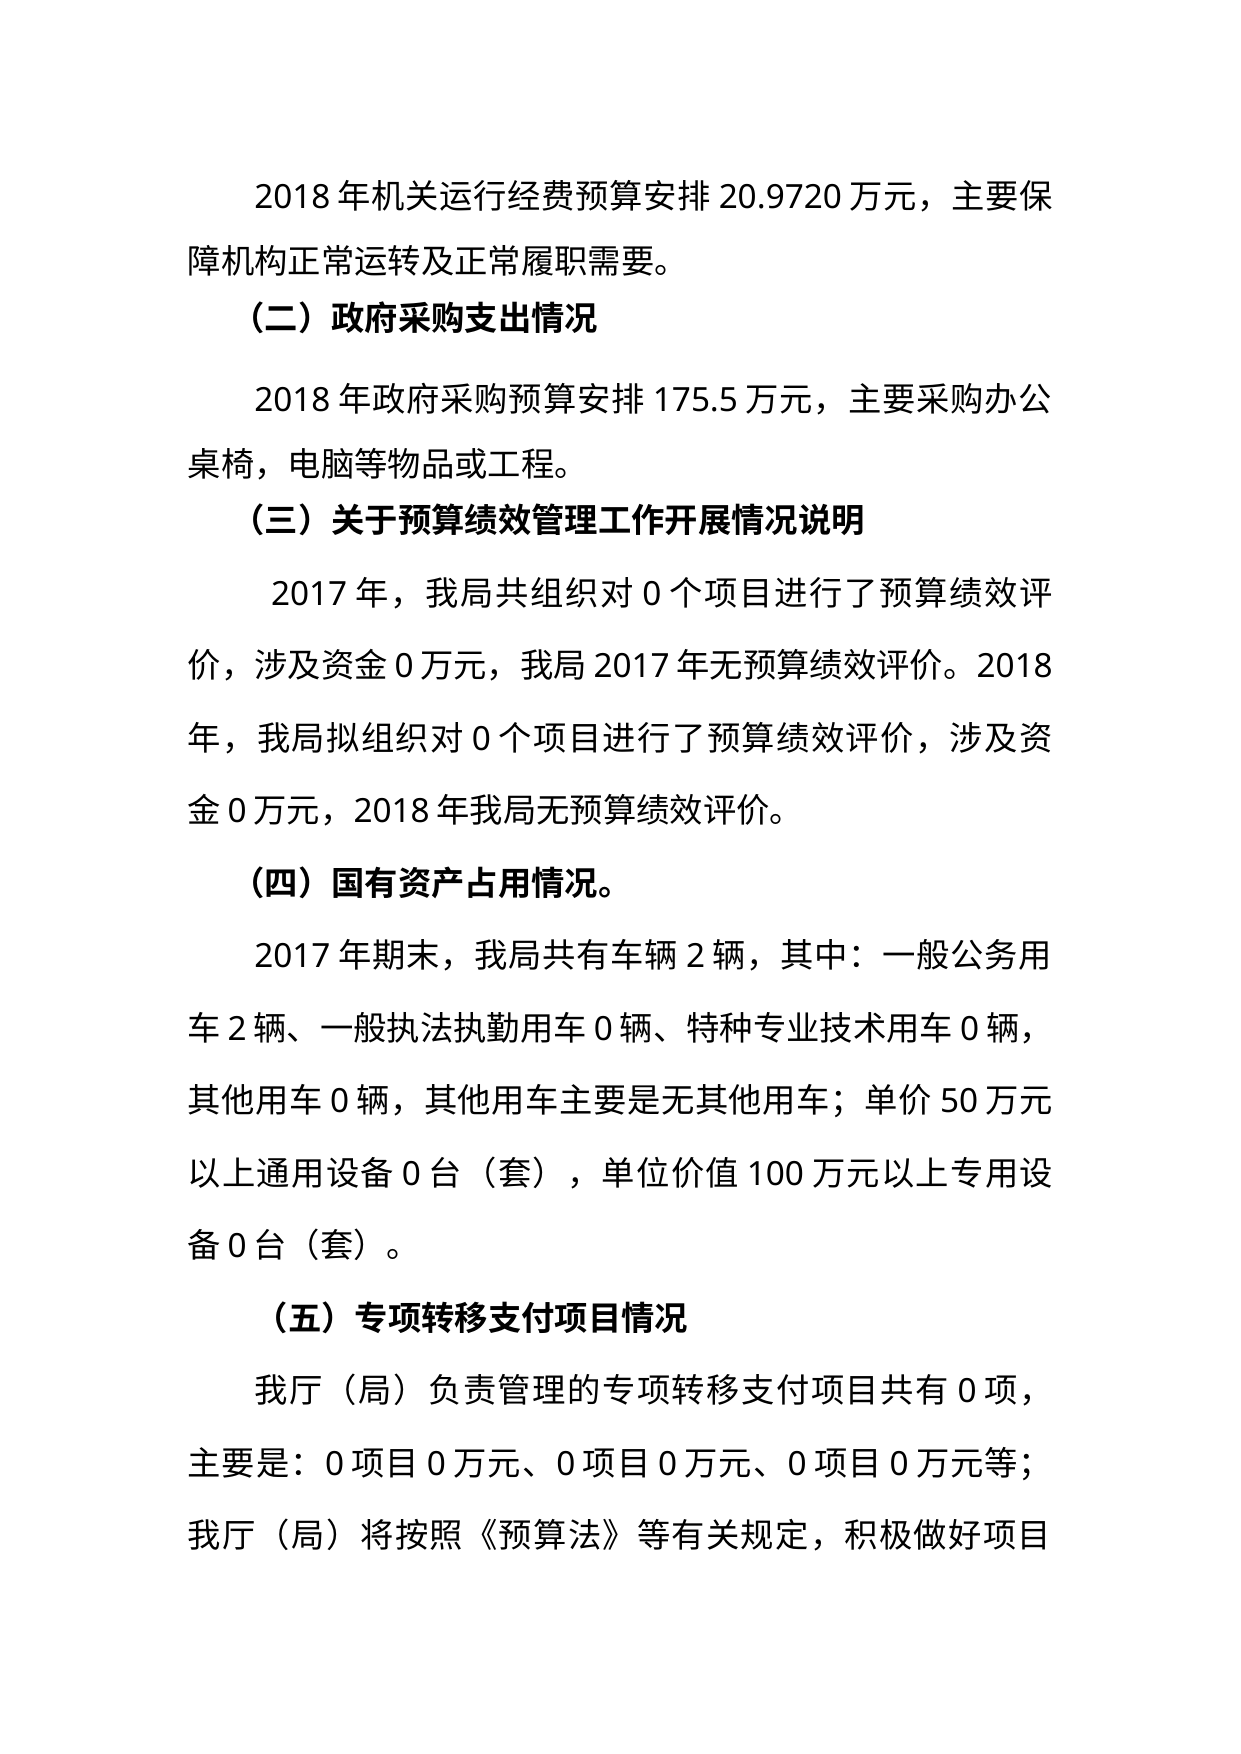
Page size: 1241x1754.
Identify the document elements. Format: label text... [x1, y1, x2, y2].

text （三）关于预算绩效管理工作开展情况说明 [187, 494, 1053, 542]
text 2018年政府采购预算安排175.5万元，主要采购办公桌椅，电脑等物品或工程。 [187, 364, 1053, 494]
text 2018年机关运行经费预算安排20.9720万元，主要保障机构正常运转及正常履职需要。 [187, 162, 1053, 292]
text 2017年期末，我局共有车辆2辆，其中：一般公务用车2辆、一般执法执勤用车0辆、特种专业技术用车0辆，其他用车0辆，其他用车主要是无其他用车；单价50万元以上通用设备0台（套），单位价值100万元以上专用设备0台（套）。 [187, 929, 1053, 1267]
text （五）专项转移支付项目情况 [187, 1292, 1053, 1340]
text （四）国有资产占用情况。 [187, 857, 1053, 905]
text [187, 1364, 1053, 1557]
text 2017年，我局共组织对0个项目进行了预算绩效评价，涉及资金0万元，我局2017年无预算绩效评价。2018年，我局拟组织对0个项目进行了预算绩效评价，涉及资金0万元，2018年我局无预算绩效评价。 [187, 567, 1053, 832]
text （二）政府采购支出情况 [187, 292, 1053, 340]
